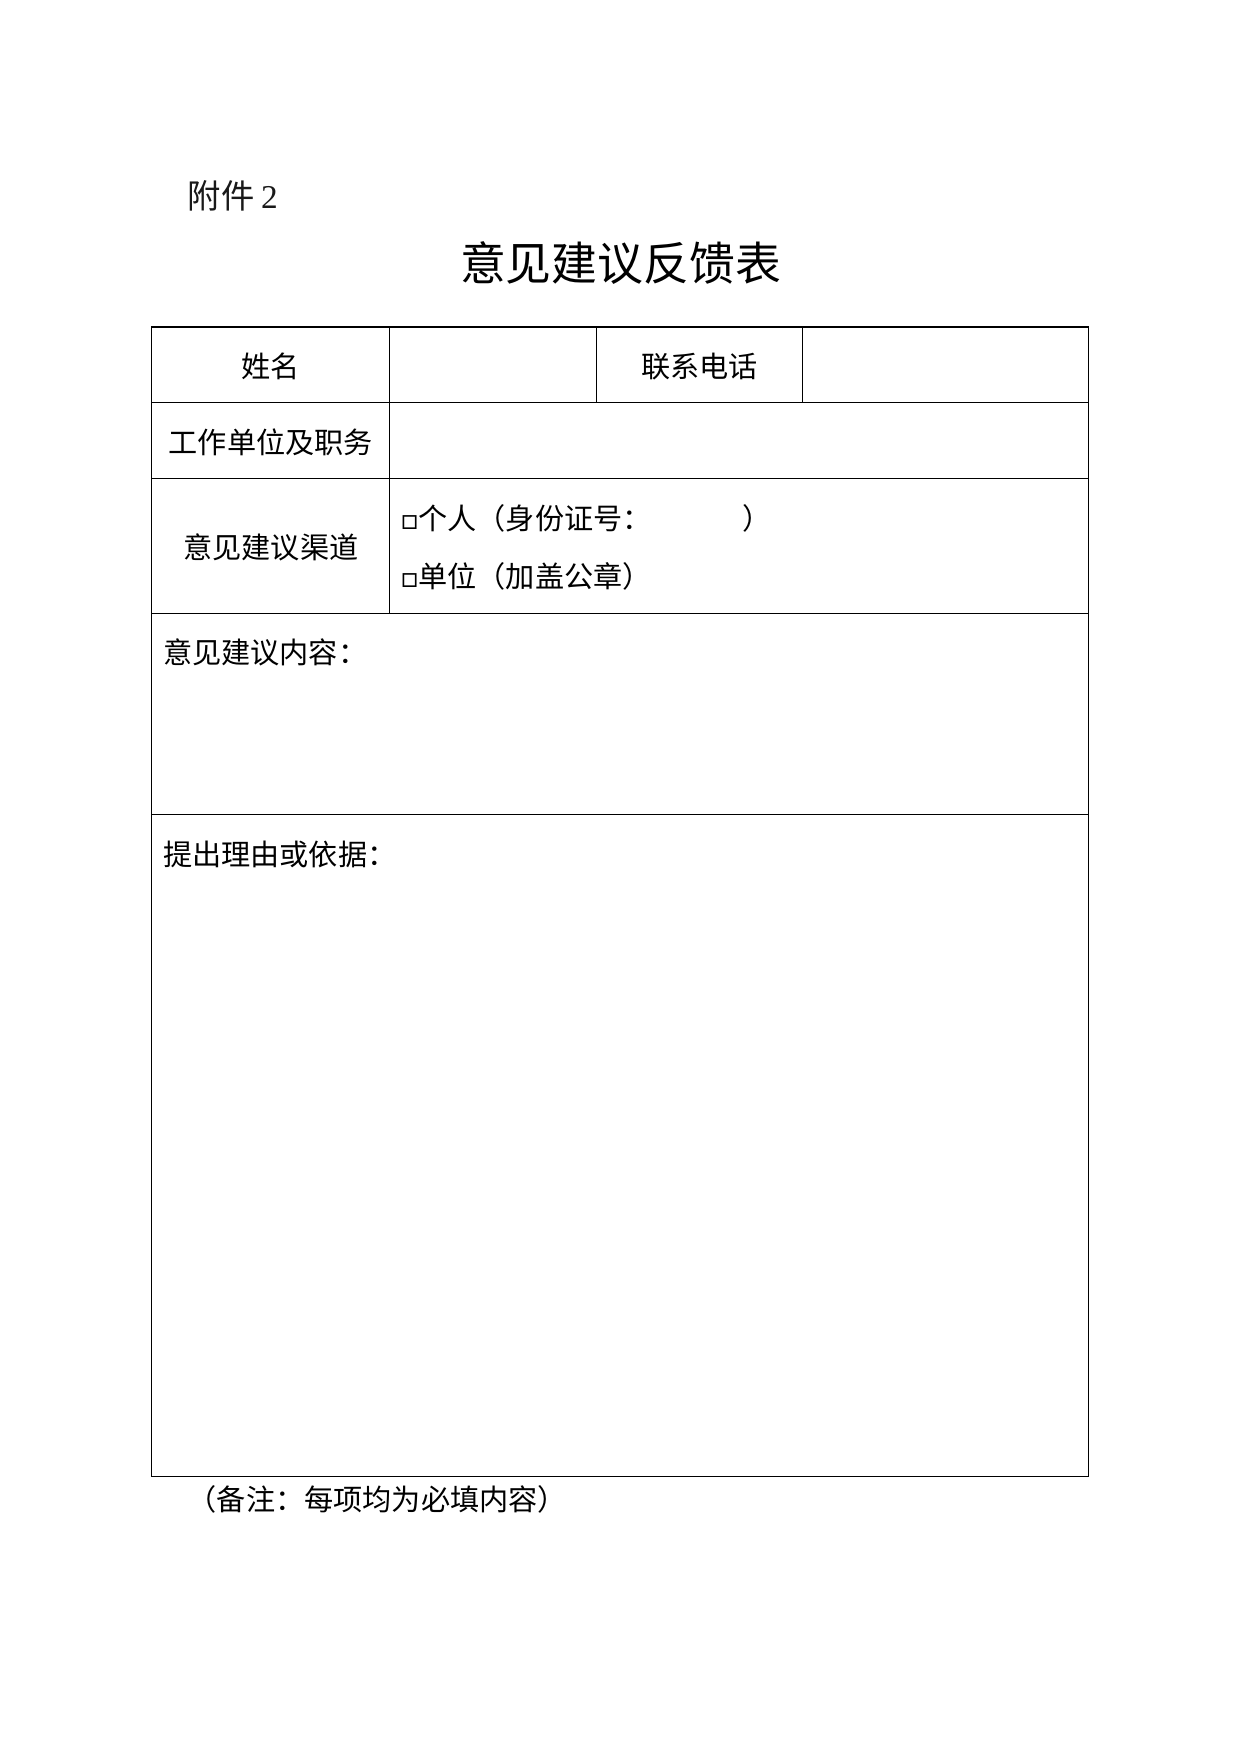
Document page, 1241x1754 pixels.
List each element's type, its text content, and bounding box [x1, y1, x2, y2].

table_header [803, 328, 1088, 402]
table_cell 意见建议渠道 [152, 479, 389, 612]
table_header 联系电话 [597, 328, 802, 402]
table_header [390, 328, 596, 402]
table_cell □个人（身份证号： ） □单位（加盖公章） [390, 479, 1088, 612]
table_cell [390, 403, 1088, 478]
text （备注：每项均为必填内容） [187, 1477, 1053, 1519]
text 附件2 [187, 162, 1053, 227]
table_cell 意见建议内容： [152, 614, 1088, 814]
table_header 姓名 [152, 328, 389, 402]
table_cell 工作单位及职务 [152, 403, 389, 478]
table_cell 提出理由或依据： [152, 815, 1088, 1476]
text 意见建议反馈表 [187, 227, 1053, 293]
